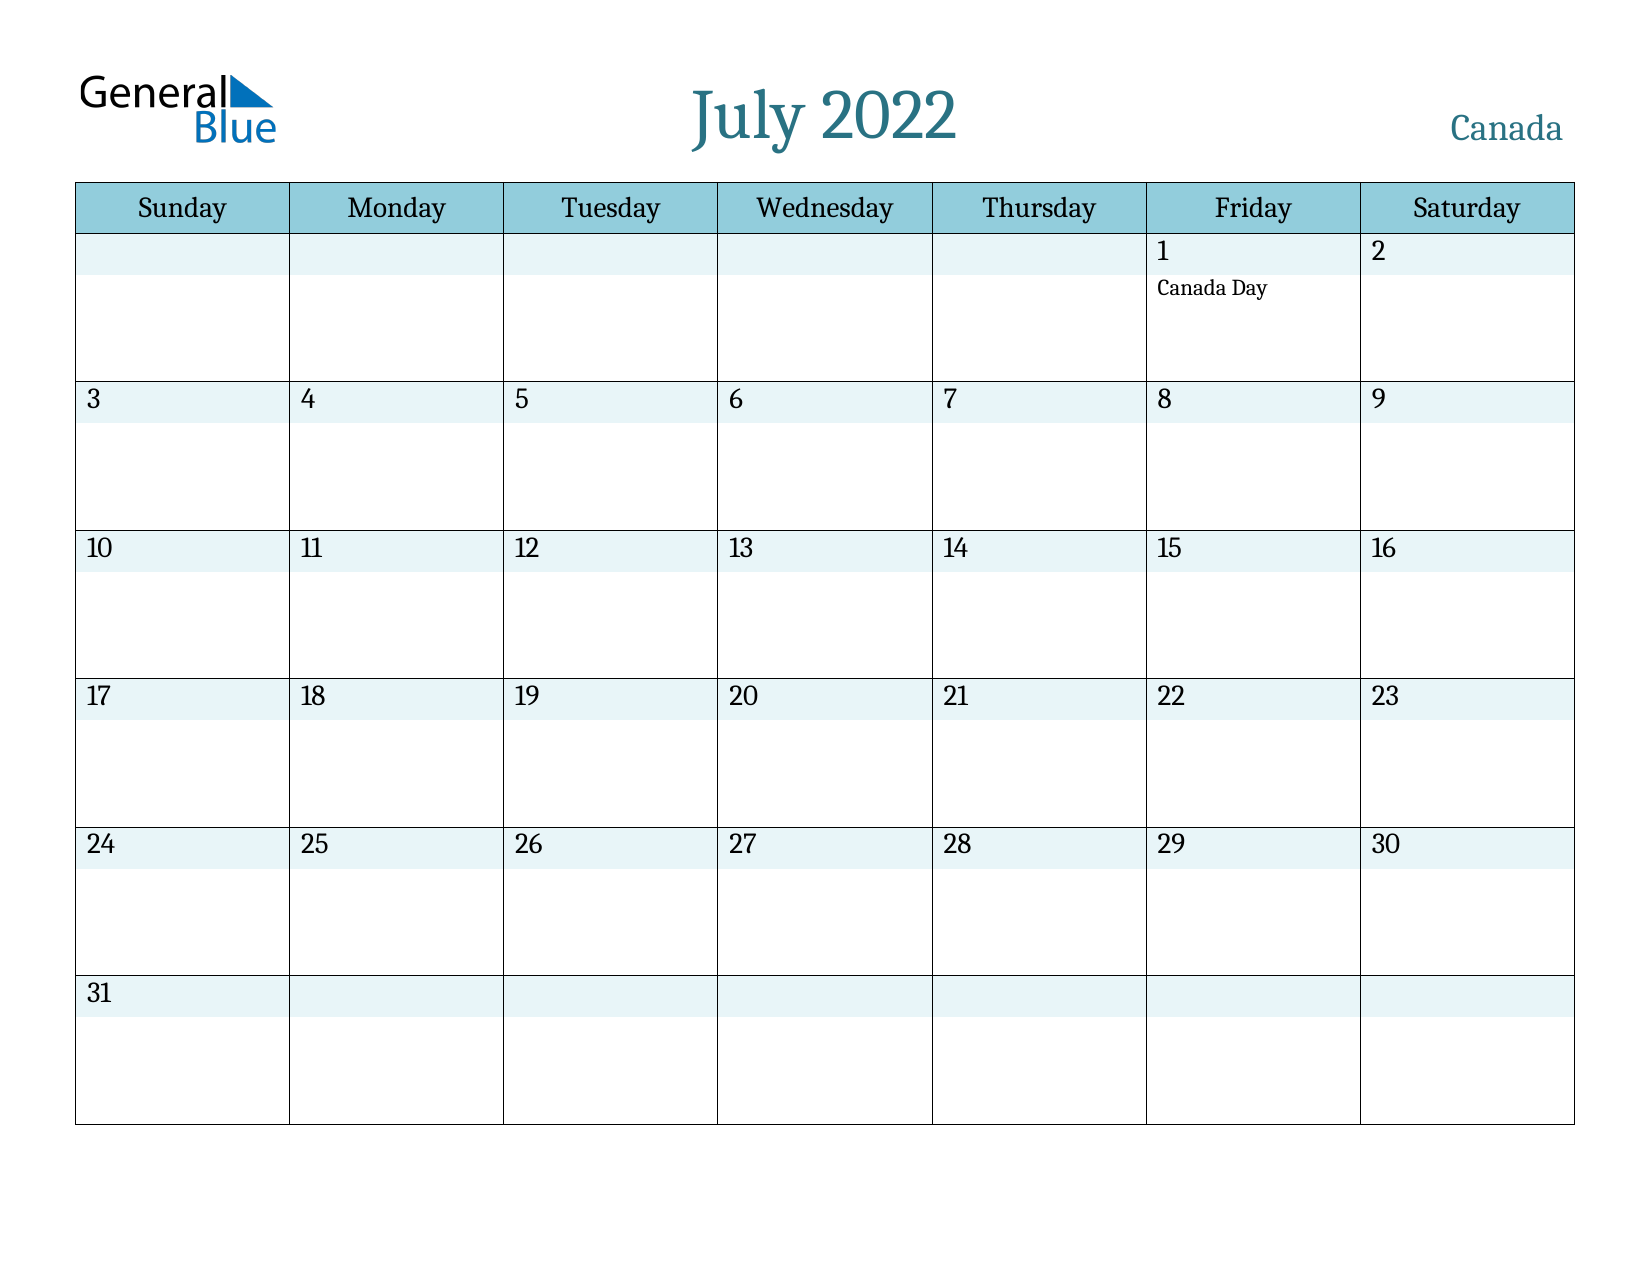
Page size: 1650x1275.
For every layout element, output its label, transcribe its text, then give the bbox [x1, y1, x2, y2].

table_cell 17 [76, 679, 289, 720]
table_cell 10 [76, 531, 289, 572]
table_cell 15 [1147, 531, 1360, 572]
table_cell [1147, 1017, 1360, 1123]
table_cell 22 [1147, 679, 1360, 720]
table_cell [1147, 720, 1360, 827]
table_cell [1147, 976, 1360, 1017]
table_cell [504, 423, 717, 530]
table_cell 18 [290, 679, 503, 720]
table_cell Tuesday [504, 183, 717, 233]
table_cell 2 [1361, 234, 1574, 275]
table_cell [290, 234, 503, 275]
table_cell [504, 720, 717, 827]
table_cell [76, 234, 289, 275]
table_cell [290, 976, 503, 1017]
table_cell [290, 1017, 503, 1123]
table_cell [290, 572, 503, 678]
table_cell 26 [504, 828, 717, 869]
table_cell 25 [290, 828, 503, 869]
table_cell Canada Day [1147, 275, 1360, 381]
table_cell Wednesday [718, 183, 932, 233]
table_cell [504, 976, 717, 1017]
table_cell [76, 720, 289, 827]
table_cell [504, 869, 717, 975]
table_cell [1361, 976, 1574, 1017]
table_cell [933, 423, 1146, 530]
table_cell [76, 572, 289, 678]
table_cell [1147, 869, 1360, 975]
table_cell [1361, 1017, 1574, 1123]
table_cell [933, 976, 1146, 1017]
table_header Canada [1146, 75, 1574, 182]
table_header July 2022 [504, 75, 1146, 182]
table_cell [718, 720, 932, 827]
table_cell 12 [504, 531, 717, 572]
table_cell 9 [1361, 382, 1574, 423]
table_cell [290, 869, 503, 975]
table_cell [718, 572, 932, 678]
table_cell 4 [290, 382, 503, 423]
table_cell [1361, 423, 1574, 530]
table_cell 11 [290, 531, 503, 572]
table_cell 8 [1147, 382, 1360, 423]
table_cell [933, 275, 1146, 381]
table_cell [76, 869, 289, 975]
table_header [76, 75, 503, 182]
table_cell 21 [933, 679, 1146, 720]
table_cell 13 [718, 531, 932, 572]
table_cell Sunday [76, 183, 289, 233]
table_cell 7 [933, 382, 1146, 423]
table_cell Monday [290, 183, 503, 233]
table_cell [290, 275, 503, 381]
table_cell 24 [76, 828, 289, 869]
table_cell 27 [718, 828, 932, 869]
table_cell 29 [1147, 828, 1360, 869]
table_cell 19 [504, 679, 717, 720]
table_cell 14 [933, 531, 1146, 572]
table_cell 3 [76, 382, 289, 423]
table_cell Friday [1147, 183, 1360, 233]
table_cell [76, 423, 289, 530]
table_cell [933, 1017, 1146, 1123]
table_cell [933, 572, 1146, 678]
table_cell [933, 869, 1146, 975]
table_cell [76, 275, 289, 381]
table_cell [290, 720, 503, 827]
picture [80, 75, 276, 143]
table_cell 5 [504, 382, 717, 423]
table_cell [504, 1017, 717, 1123]
table_cell [718, 423, 932, 530]
table_cell [933, 234, 1146, 275]
table_cell Saturday [1361, 183, 1574, 233]
table_cell [1147, 572, 1360, 678]
table_cell 31 [76, 976, 289, 1017]
table_cell [718, 234, 932, 275]
table_cell [718, 275, 932, 381]
table_cell 1 [1147, 234, 1360, 275]
table_cell [1147, 423, 1360, 530]
table_cell 23 [1361, 679, 1574, 720]
table_cell [933, 720, 1146, 827]
table_cell 28 [933, 828, 1146, 869]
table_cell [1361, 572, 1574, 678]
table_cell [718, 869, 932, 975]
table_cell Thursday [933, 183, 1146, 233]
table_cell [290, 423, 503, 530]
table_cell [504, 275, 717, 381]
table_cell [504, 234, 717, 275]
table_cell 30 [1361, 828, 1574, 869]
table_cell [1361, 275, 1574, 381]
table_cell [1361, 720, 1574, 827]
table_cell [1361, 869, 1574, 975]
table_cell 16 [1361, 531, 1574, 572]
table_cell [718, 976, 932, 1017]
table_cell 6 [718, 382, 932, 423]
table_cell 20 [718, 679, 932, 720]
table_cell [718, 1017, 932, 1123]
table_cell [504, 572, 717, 678]
table_cell [76, 1017, 289, 1123]
